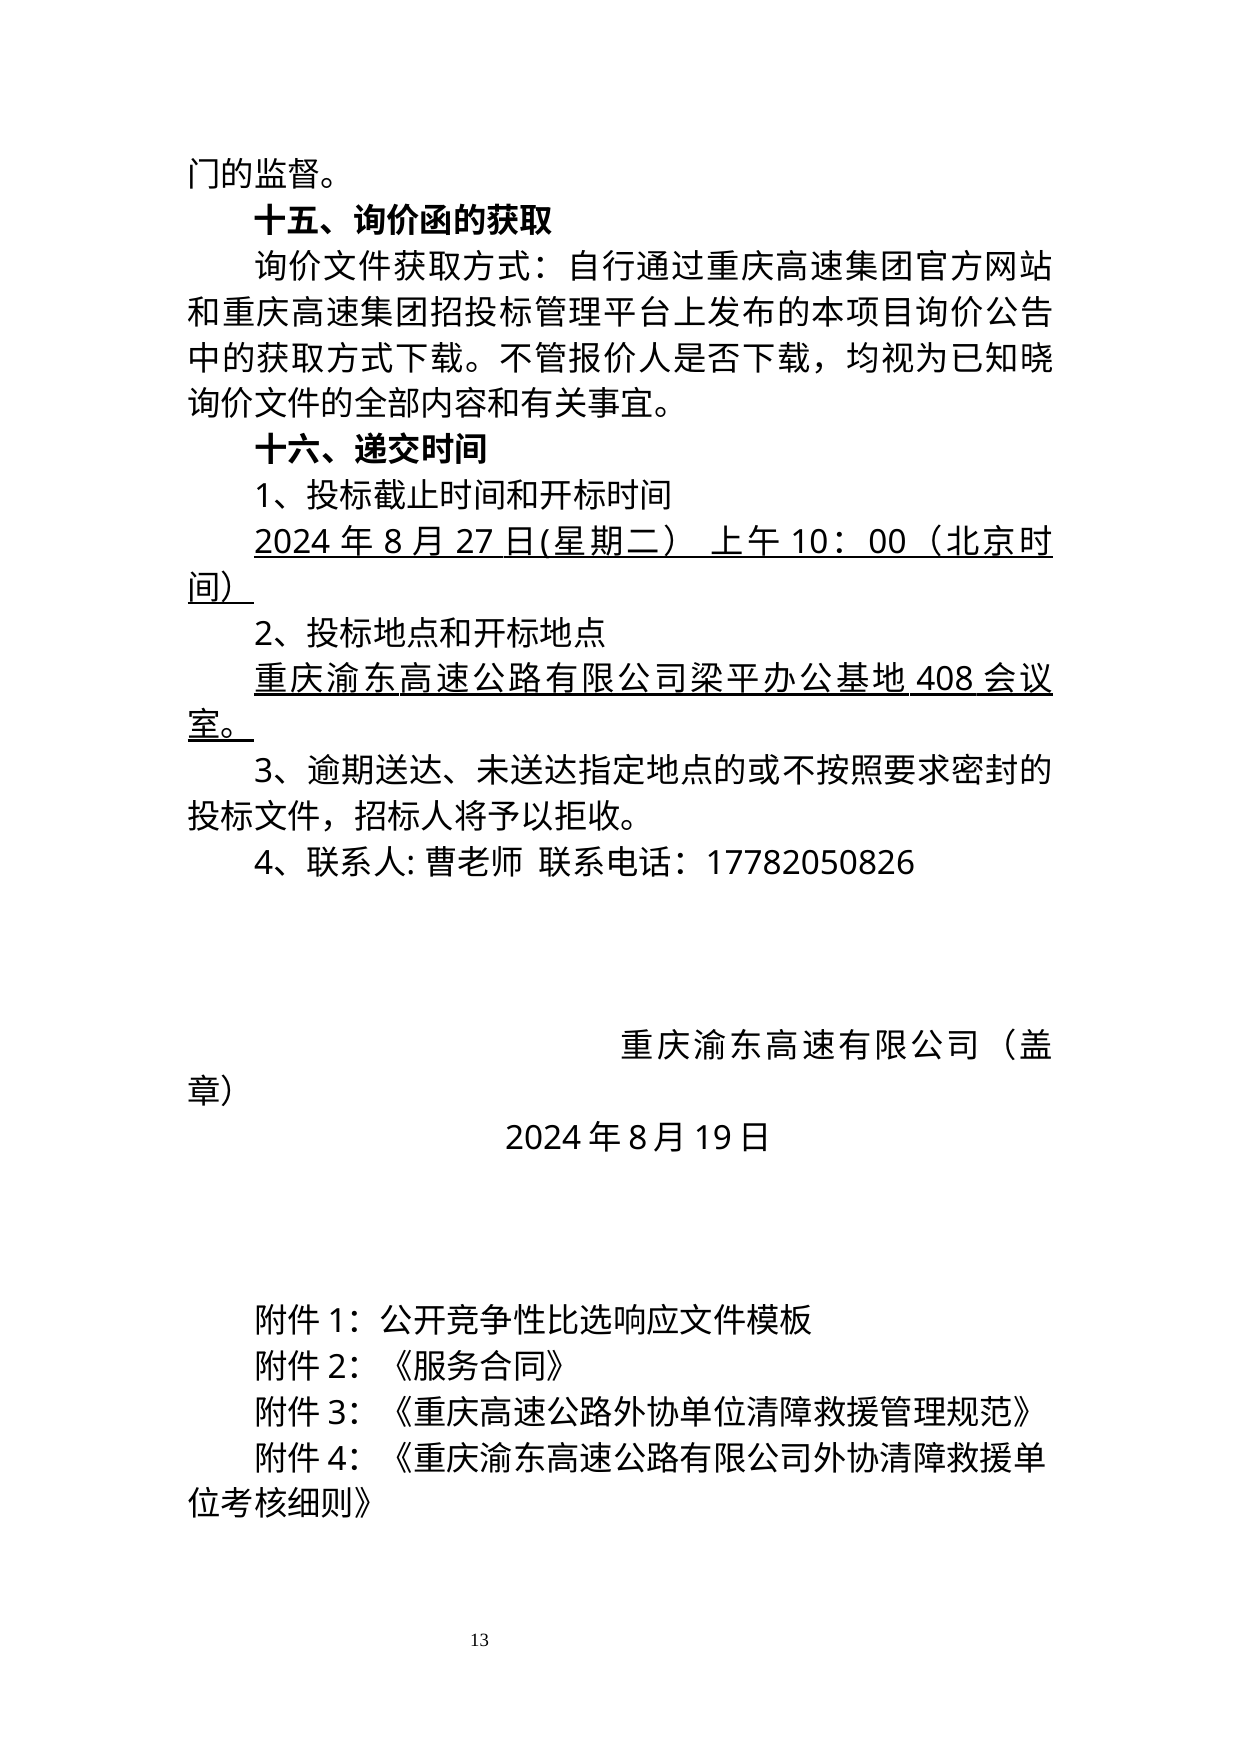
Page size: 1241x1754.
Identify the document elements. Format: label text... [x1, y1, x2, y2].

list 1、投标截止时间和开标时间 [187, 471, 1053, 517]
text 附件4：《重庆渝东高速公路有限公司外协清障救援单位考核细则》 [187, 1433, 1053, 1525]
text 十六、递交时间 [187, 425, 1053, 471]
list 2、投标地点和开标地点 [187, 608, 1053, 654]
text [187, 150, 1053, 196]
text 询价文件获取方式：自行通过重庆高速集团官方网站和重庆高速集团招投标管理平台上发布的本项目询价公告中的获取方式下载。不管报价人是否下载，均视为已知晓询价文件的全部内容和有关事宜。 [187, 242, 1053, 425]
list 重庆渝东高速公路有限公司梁平办公基地408会议室。 [187, 654, 1053, 746]
text 2024年8月19日 [187, 1112, 1053, 1158]
text 附件1：公开竞争性比选响应文件模板 [187, 1296, 1053, 1342]
list 3、逾期送达、未送达指定地点的或不按照要求密封的投标文件，招标人将予以拒收。 [187, 746, 1053, 837]
text 十五、询价函的获取 [187, 196, 1053, 242]
list 2024年8月27日(星期二） 上午10：00（北京时间） [187, 517, 1053, 608]
text 4、联系人: 曹老师 联系电话：17782050826 [187, 837, 1053, 883]
text 附件3：《重庆高速公路外协单位清障救援管理规范》 [187, 1387, 1053, 1433]
text 重庆渝东高速有限公司（盖章） [187, 1021, 1053, 1112]
text 附件2：《服务合同》 [187, 1342, 1053, 1387]
